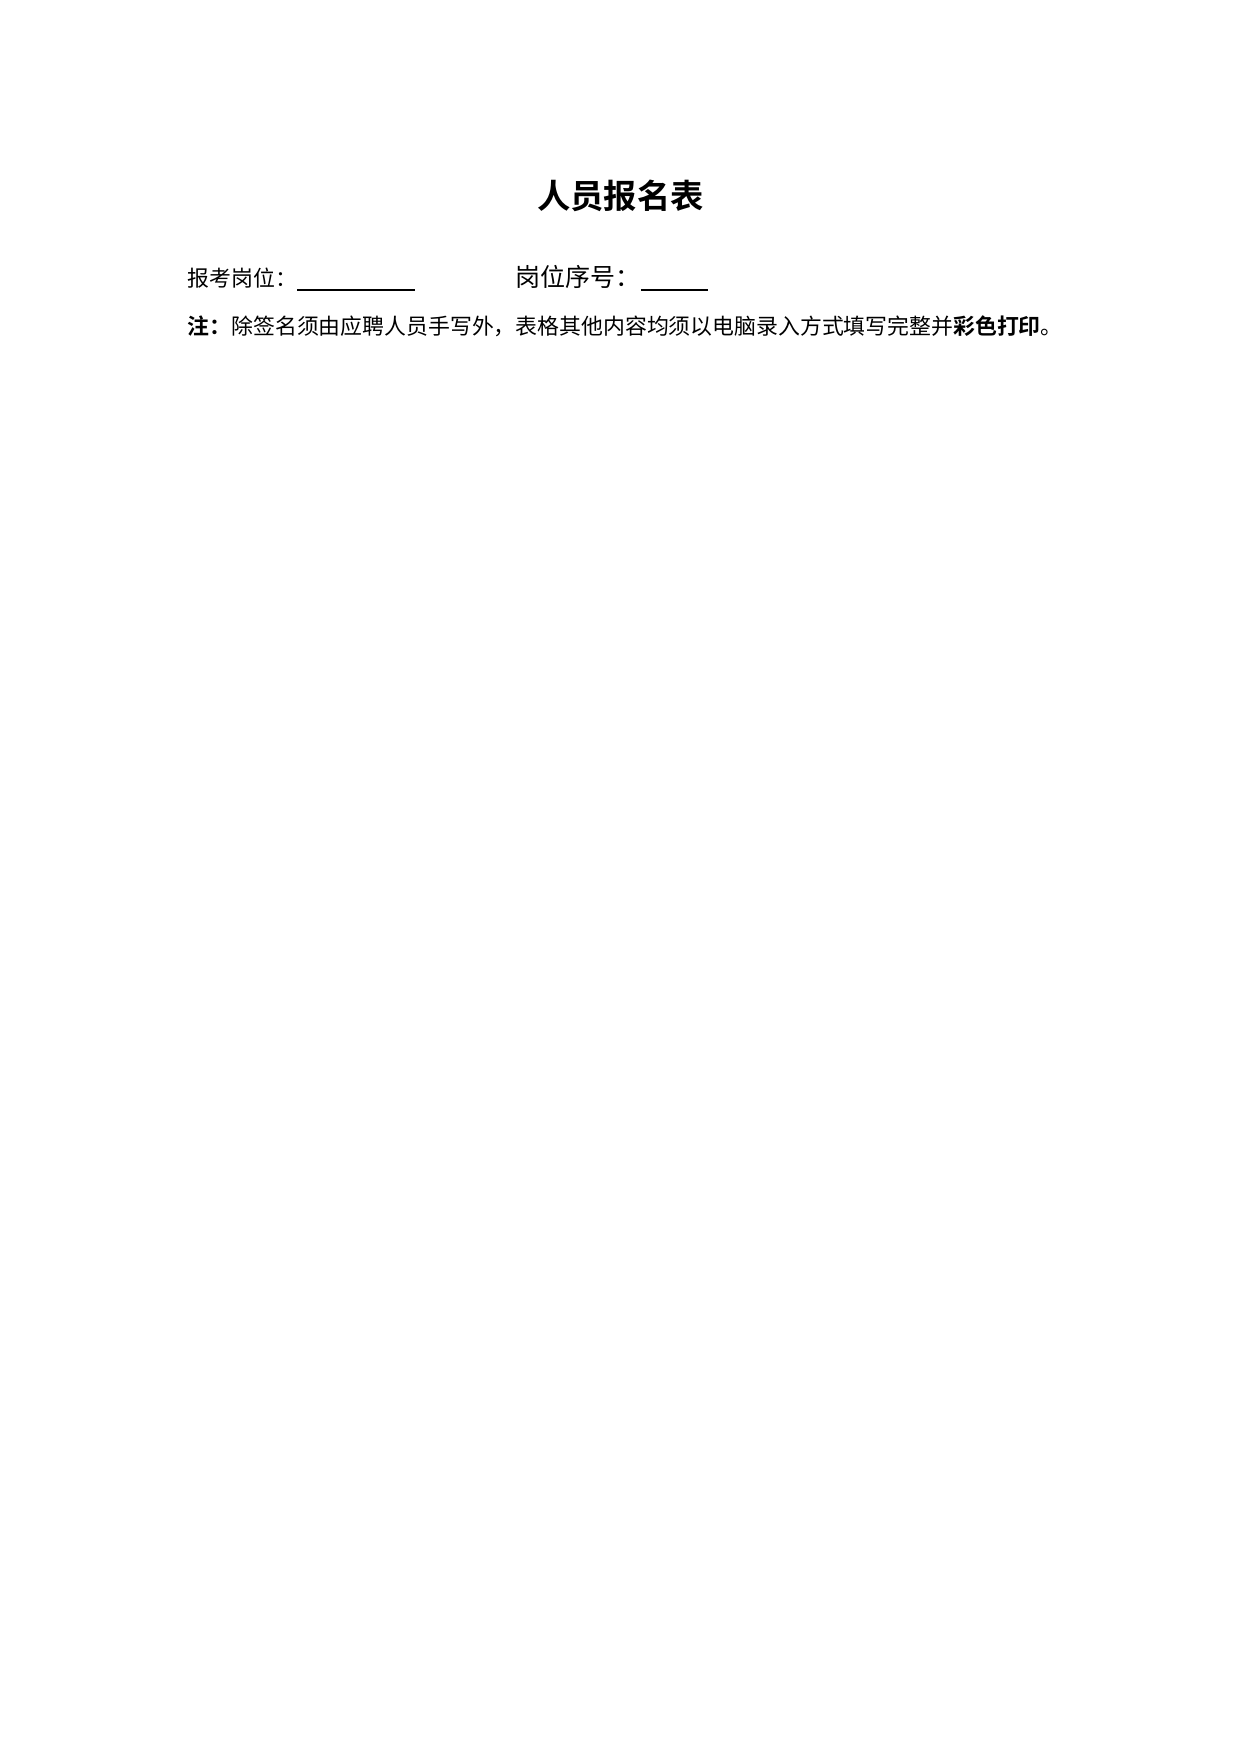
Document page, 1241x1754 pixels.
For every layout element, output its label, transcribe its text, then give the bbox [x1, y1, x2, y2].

list 2021年盱眙县现代农业产业园管理服务中心公开选用工作人员报名表 [187, 162, 1053, 227]
text 注：除签名须由应聘人员手写外，表格其他内容均须以电脑录入方式填写完整并彩色打印。 [187, 308, 1053, 341]
text 报考岗位： 岗位序号： [187, 243, 1053, 308]
